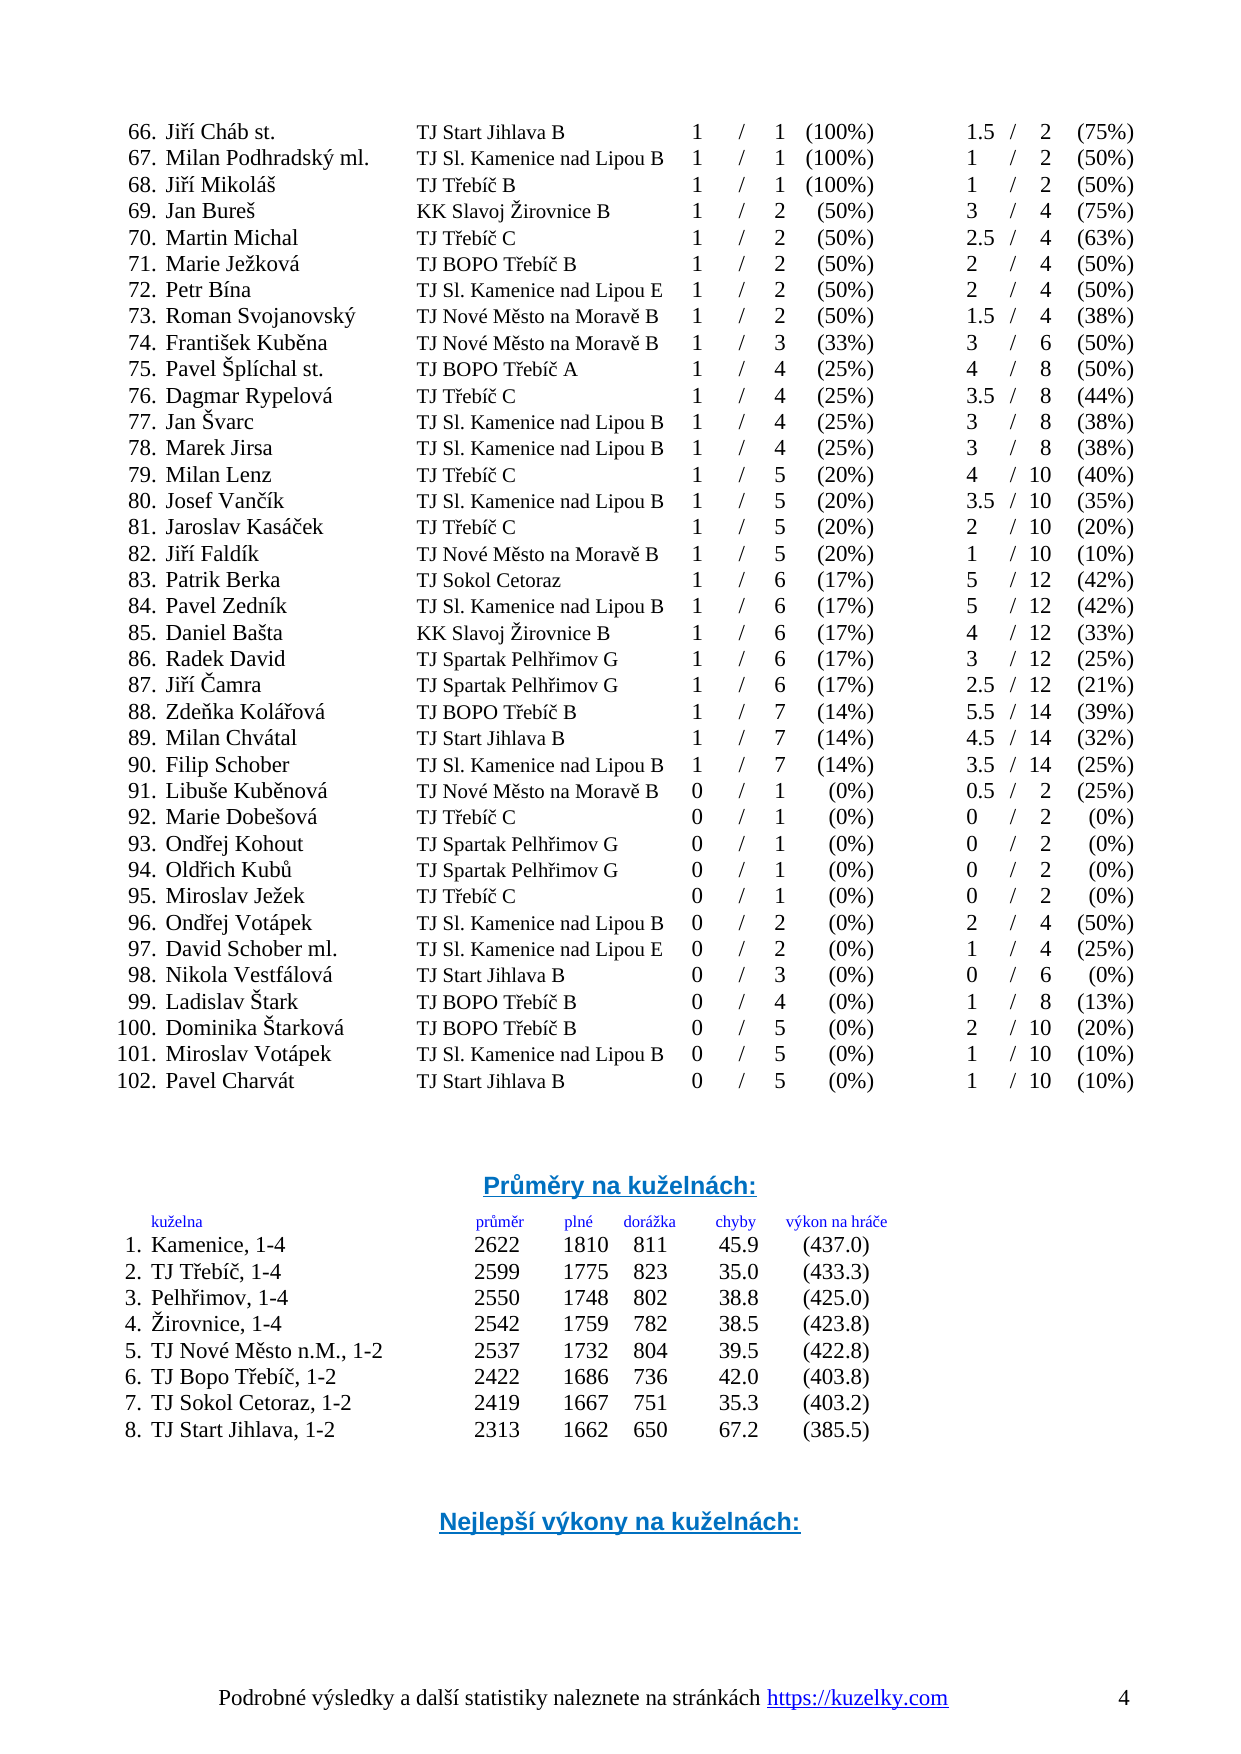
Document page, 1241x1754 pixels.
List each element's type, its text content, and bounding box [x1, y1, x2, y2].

text 77. Jan Švarc TJ Sl. Kamenice nad Lipou B 1 / 4 (25%) 3 / 8 (38%) [106, 408, 1134, 434]
text 88. Zdeňka Kolářová TJ BOPO Třebíč B 1 / 7 (14%) 5.5 / 14 (39%) [106, 698, 1134, 724]
text 79. Milan Lenz TJ Třebíč C 1 / 5 (20%) 4 / 10 (40%) [106, 461, 1134, 487]
text 86. Radek David TJ Spartak Pelhřimov G 1 / 6 (17%) 3 / 12 (25%) [106, 645, 1134, 672]
text 4. Žirovnice, 1-4 2542 1759 782 38.5 (423.8) [106, 1310, 1134, 1337]
text 91. Libuše Kuběnová TJ Nové Město na Moravě B 0 / 1 (0%) 0.5 / 2 (25%) [106, 777, 1134, 803]
text 66. Jiří Cháb st. TJ Start Jihlava B 1 / 1 (100%) 1.5 / 2 (75%) [106, 118, 1134, 144]
text 74. František Kuběna TJ Nové Město na Moravě B 1 / 3 (33%) 3 / 6 (50%) [106, 329, 1134, 355]
text 72. Petr Bína TJ Sl. Kamenice nad Lipou E 1 / 2 (50%) 2 / 4 (50%) [106, 276, 1134, 303]
text 96. Ondřej Votápek TJ Sl. Kamenice nad Lipou B 0 / 2 (0%) 2 / 4 (50%) [106, 909, 1134, 935]
text 73. Roman Svojanovský TJ Nové Město na Moravě B 1 / 2 (50%) 1.5 / 4 (38%) [106, 303, 1134, 329]
text 76. Dagmar Rypelová TJ Třebíč C 1 / 4 (25%) 3.5 / 8 (44%) [106, 382, 1134, 408]
text 6. TJ Bopo Třebíč, 1-2 2422 1686 736 42.0 (403.8) [106, 1363, 1134, 1389]
text 89. Milan Chvátal TJ Start Jihlava B 1 / 7 (14%) 4.5 / 14 (32%) [106, 724, 1134, 751]
text Průměry na kuželnách: [94, 1171, 1145, 1200]
text 100. Dominika Štarková TJ BOPO Třebíč B 0 / 5 (0%) 2 / 10 (20%) [106, 1014, 1134, 1041]
text 90. Filip Schober TJ Sl. Kamenice nad Lipou B 1 / 7 (14%) 3.5 / 14 (25%) [106, 751, 1134, 777]
text 83. Patrik Berka TJ Sokol Cetoraz 1 / 6 (17%) 5 / 12 (42%) [106, 566, 1134, 592]
text 70. Martin Michal TJ Třebíč C 1 / 2 (50%) 2.5 / 4 (63%) [106, 223, 1134, 250]
text 99. Ladislav Štark TJ BOPO Třebíč B 0 / 4 (0%) 1 / 8 (13%) [106, 988, 1134, 1014]
text 102. Pavel Charvát TJ Start Jihlava B 0 / 5 (0%) 1 / 10 (10%) [106, 1067, 1134, 1093]
text 69. Jan Bureš KK Slavoj Žirovnice B 1 / 2 (50%) 3 / 4 (75%) [106, 197, 1134, 223]
text 101. Miroslav Votápek TJ Sl. Kamenice nad Lipou B 0 / 5 (0%) 1 / 10 (10%) [106, 1041, 1134, 1067]
text 97. David Schober ml. TJ Sl. Kamenice nad Lipou E 0 / 2 (0%) 1 / 4 (25%) [106, 935, 1134, 961]
text 95. Miroslav Ježek TJ Třebíč C 0 / 1 (0%) 0 / 2 (0%) [106, 882, 1134, 909]
text 68. Jiří Mikoláš TJ Třebíč B 1 / 1 (100%) 1 / 2 (50%) [106, 171, 1134, 197]
text 1. Kamenice, 1-4 2622 1810 811 45.9 (437.0) [106, 1231, 1134, 1258]
text Nejlepší výkony na kuželnách: [94, 1507, 1145, 1536]
text 98. Nikola Vestfálová TJ Start Jihlava B 0 / 3 (0%) 0 / 6 (0%) [106, 961, 1134, 988]
text 2. TJ Třebíč, 1-4 2599 1775 823 35.0 (433.3) [106, 1258, 1134, 1284]
text 94. Oldřich Kubů TJ Spartak Pelhřimov G 0 / 1 (0%) 0 / 2 (0%) [106, 856, 1134, 882]
text 78. Marek Jirsa TJ Sl. Kamenice nad Lipou B 1 / 4 (25%) 3 / 8 (38%) [106, 434, 1134, 461]
text 71. Marie Ježková TJ BOPO Třebíč B 1 / 2 (50%) 2 / 4 (50%) [106, 250, 1134, 276]
text 92. Marie Dobešová TJ Třebíč C 0 / 1 (0%) 0 / 2 (0%) [106, 803, 1134, 830]
text 85. Daniel Bašta KK Slavoj Žirovnice B 1 / 6 (17%) 4 / 12 (33%) [106, 619, 1134, 645]
text 67. Milan Podhradský ml. TJ Sl. Kamenice nad Lipou B 1 / 1 (100%) 1 / 2 (50%) [106, 144, 1134, 171]
text 81. Jaroslav Kasáček TJ Třebíč C 1 / 5 (20%) 2 / 10 (20%) [106, 513, 1134, 540]
text 84. Pavel Zedník TJ Sl. Kamenice nad Lipou B 1 / 6 (17%) 5 / 12 (42%) [106, 592, 1134, 619]
text 87. Jiří Čamra TJ Spartak Pelhřimov G 1 / 6 (17%) 2.5 / 12 (21%) [106, 672, 1134, 698]
text 3. Pelhřimov, 1-4 2550 1748 802 38.8 (425.0) [106, 1284, 1134, 1310]
text 8. TJ Start Jihlava, 1-2 2313 1662 650 67.2 (385.5) [106, 1416, 1134, 1442]
text 75. Pavel Šplíchal st. TJ BOPO Třebíč A 1 / 4 (25%) 4 / 8 (50%) [106, 355, 1134, 382]
text 93. Ondřej Kohout TJ Spartak Pelhřimov G 0 / 1 (0%) 0 / 2 (0%) [106, 830, 1134, 856]
text 82. Jiří Faldík TJ Nové Město na Moravě B 1 / 5 (20%) 1 / 10 (10%) [106, 540, 1134, 566]
text 5. TJ Nové Město n.M., 1-2 2537 1732 804 39.5 (422.8) [106, 1337, 1134, 1363]
text 7. TJ Sokol Cetoraz, 1-2 2419 1667 751 35.3 (403.2) [106, 1389, 1134, 1416]
text kuželna průměr plné dorážka chyby výkon na hráče [106, 1212, 1134, 1231]
text 80. Josef Vančík TJ Sl. Kamenice nad Lipou B 1 / 5 (20%) 3.5 / 10 (35%) [106, 487, 1134, 513]
